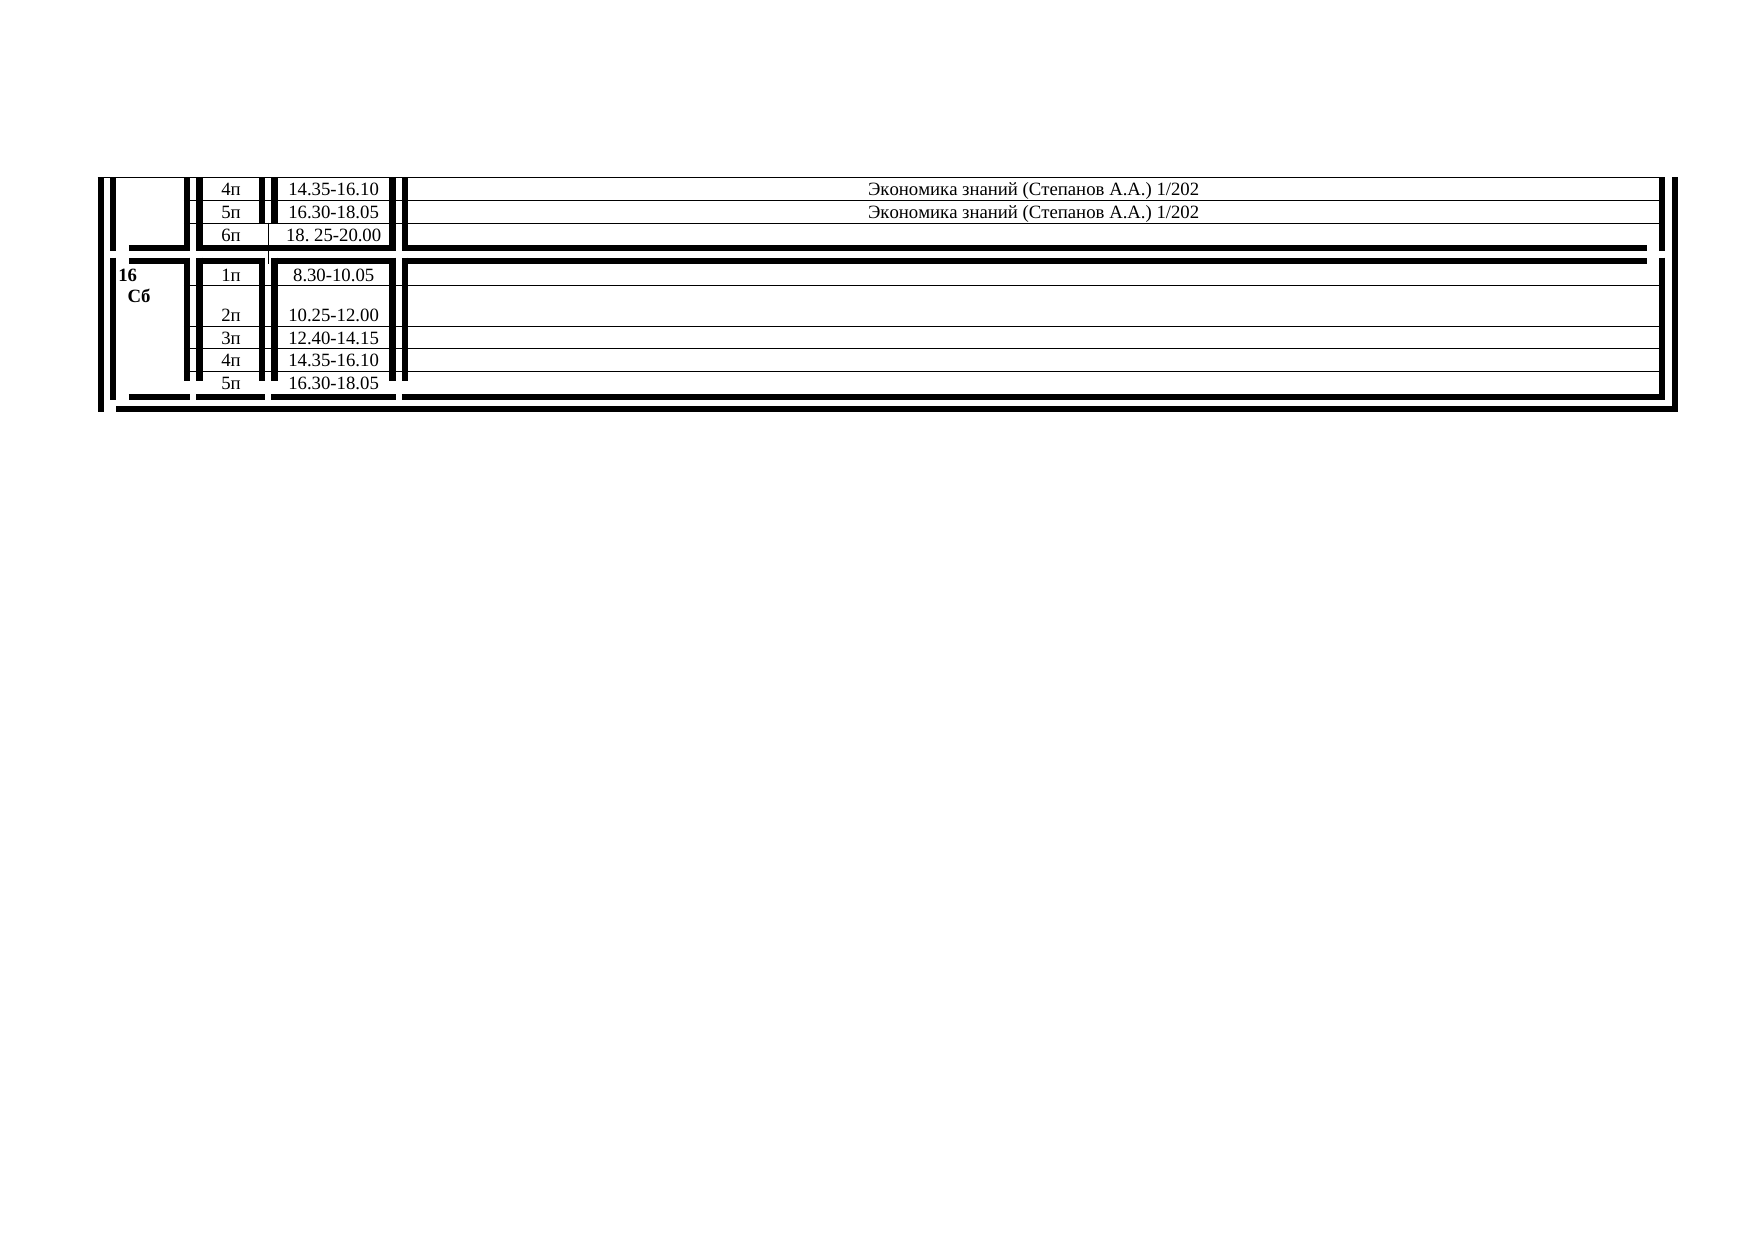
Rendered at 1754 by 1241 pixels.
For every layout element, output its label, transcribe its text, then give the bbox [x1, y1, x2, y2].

table_cell [399, 372, 1659, 393]
table_cell 5п [193, 372, 268, 393]
table_cell 1п [193, 245, 268, 285]
table_cell 10.25-12.00 [278, 286, 389, 326]
table_cell 3п [203, 327, 259, 348]
table_cell 18. 25-20.00 [269, 224, 389, 245]
table_cell [399, 245, 1668, 285]
table_cell 16.30-18.05 [268, 372, 399, 393]
table_cell 4п [203, 349, 259, 371]
table_cell 16.30-18.05 [278, 201, 389, 222]
table_cell 14.35-16.10 [278, 349, 389, 371]
table_cell Экономика знаний (Степанов А.А.) 1/202 [408, 201, 1659, 222]
table_cell 8.30-10.05 [268, 245, 399, 285]
table_cell 2п [203, 286, 259, 326]
table_cell 4п [203, 178, 259, 200]
table_cell 12.40-14.15 [278, 327, 389, 348]
table_cell [408, 224, 1659, 245]
table_cell [408, 349, 1659, 371]
table_cell 6п [203, 224, 268, 245]
table_cell [408, 327, 1659, 348]
table_cell [408, 286, 1659, 326]
table_cell 5п [203, 201, 259, 222]
table_cell Экономика знаний (Степанов А.А.) 1/202 [408, 178, 1659, 200]
table_cell 14.35-16.10 [278, 178, 389, 200]
table_cell 16 Сб [107, 245, 193, 393]
